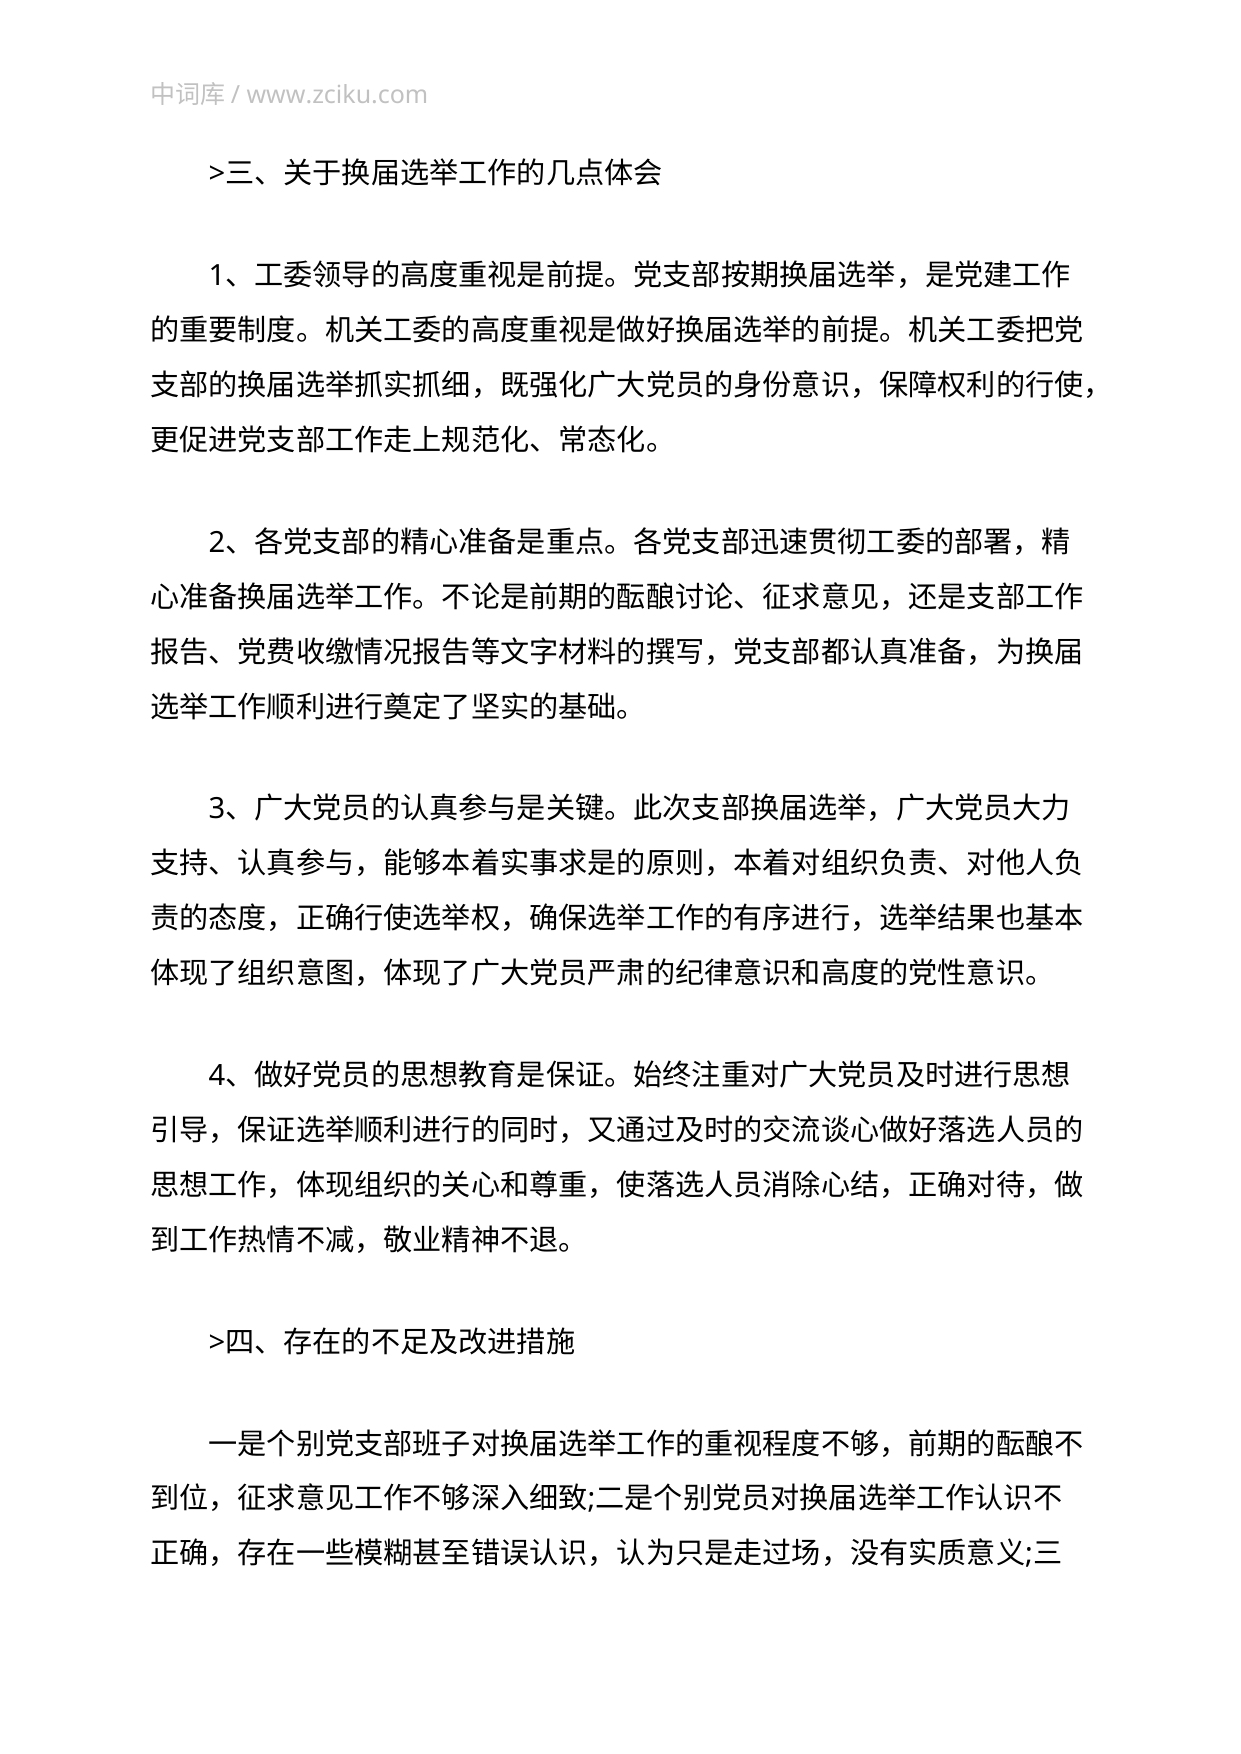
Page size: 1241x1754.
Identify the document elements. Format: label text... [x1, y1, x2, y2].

text 2、各党支部的精心准备是重点。各党支部迅速贯彻工委的部署，精心准备换届选举工作。不论是前期的酝酿讨论、征求意见，还是支部工作报告、党费收缴情况报告等文字材料的撰写，党支部都认真准备，为换届选举工作顺利进行奠定了坚实的基础。 [150, 518, 1090, 726]
text 3、广大党员的认真参与是关键。此次支部换届选举，广大党员大力支持、认真参与，能够本着实事求是的原则，本着对组织负责、对他人负责的态度，正确行使选举权，确保选举工作的有序进行，选举结果也基本体现了组织意图，体现了广大党员严肃的纪律意识和高度的党性意识。 [150, 785, 1090, 992]
text >四、存在的不足及改进措施 [150, 1318, 1090, 1361]
text >三、关于换届选举工作的几点体会 [150, 150, 1090, 192]
text 1、工委领导的高度重视是前提。党支部按期换届选举，是党建工作的重要制度。机关工委的高度重视是做好换届选举的前提。机关工委把党支部的换届选举抓实抓细，既强化广大党员的身份意识，保障权利的行使，更促进党支部工作走上规范化、常态化。 [150, 252, 1090, 459]
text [150, 1420, 1090, 1572]
text 4、做好党员的思想教育是保证。始终注重对广大党员及时进行思想引导，保证选举顺利进行的同时，又通过及时的交流谈心做好落选人员的思想工作，体现组织的关心和尊重，使落选人员消除心结，正确对待，做到工作热情不减，敬业精神不退。 [150, 1052, 1090, 1259]
